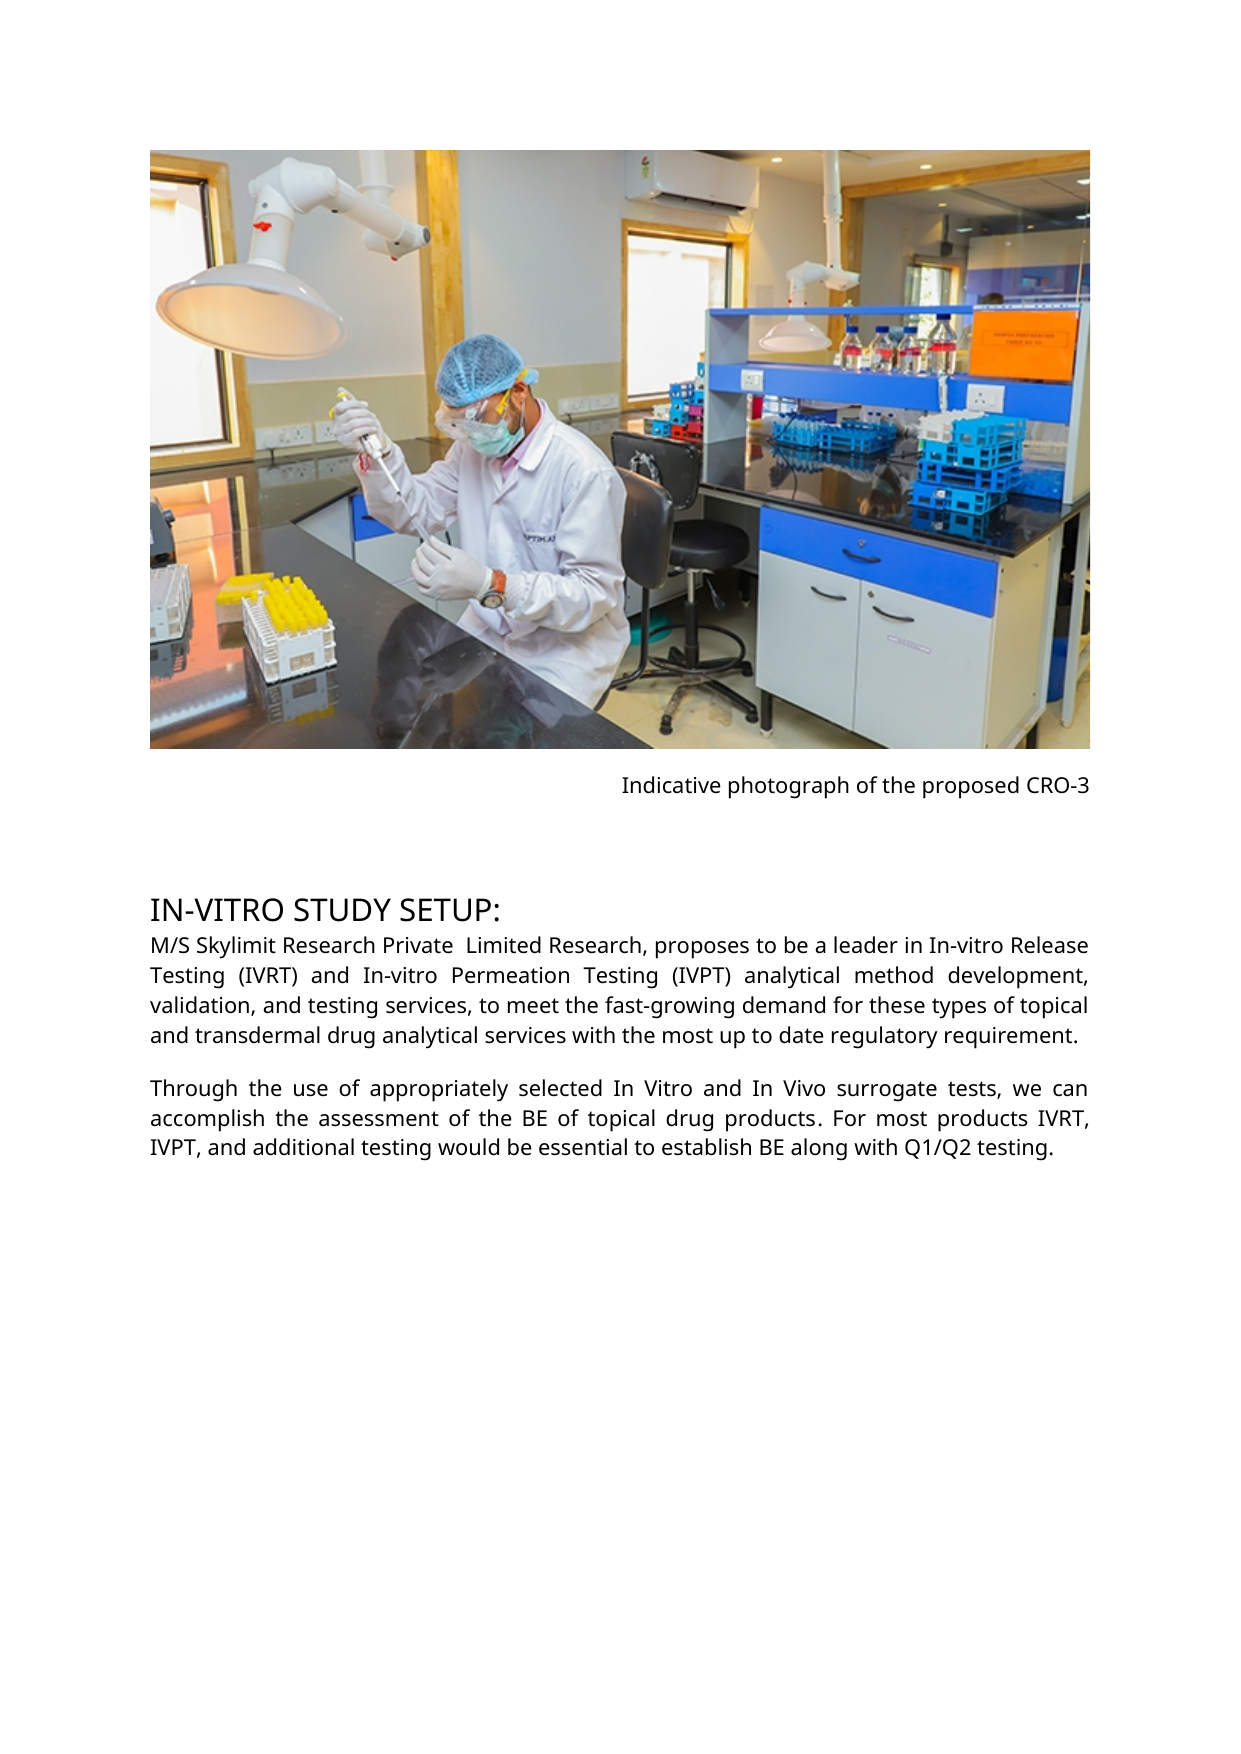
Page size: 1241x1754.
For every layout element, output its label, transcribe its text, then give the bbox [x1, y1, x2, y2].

subtitle In-Vitro Study Setup: [150, 871, 1090, 930]
text Through the use of appropriately selected In Vitro and In Vivo surrogate tests, we can accomplish the assessment of the BE of topical drug products. For most products IVRT, IVPT, and additional testing would be essential to establish BE along with Q1/Q2 testing. [150, 1073, 1090, 1162]
picture [150, 150, 1091, 749]
text Indicative photograph of the proposed CRO-3 [150, 769, 1090, 799]
text M/S Skylimit Research Private Limited Research, proposes to be a leader in In-vitro Release Testing (IVRT) and In-vitro Permeation Testing (IVPT) analytical method development, validation, and testing services, to meet the fast-growing demand for these types of topical and transdermal drug analytical services with the most up to date regulatory requirement. [150, 930, 1090, 1049]
